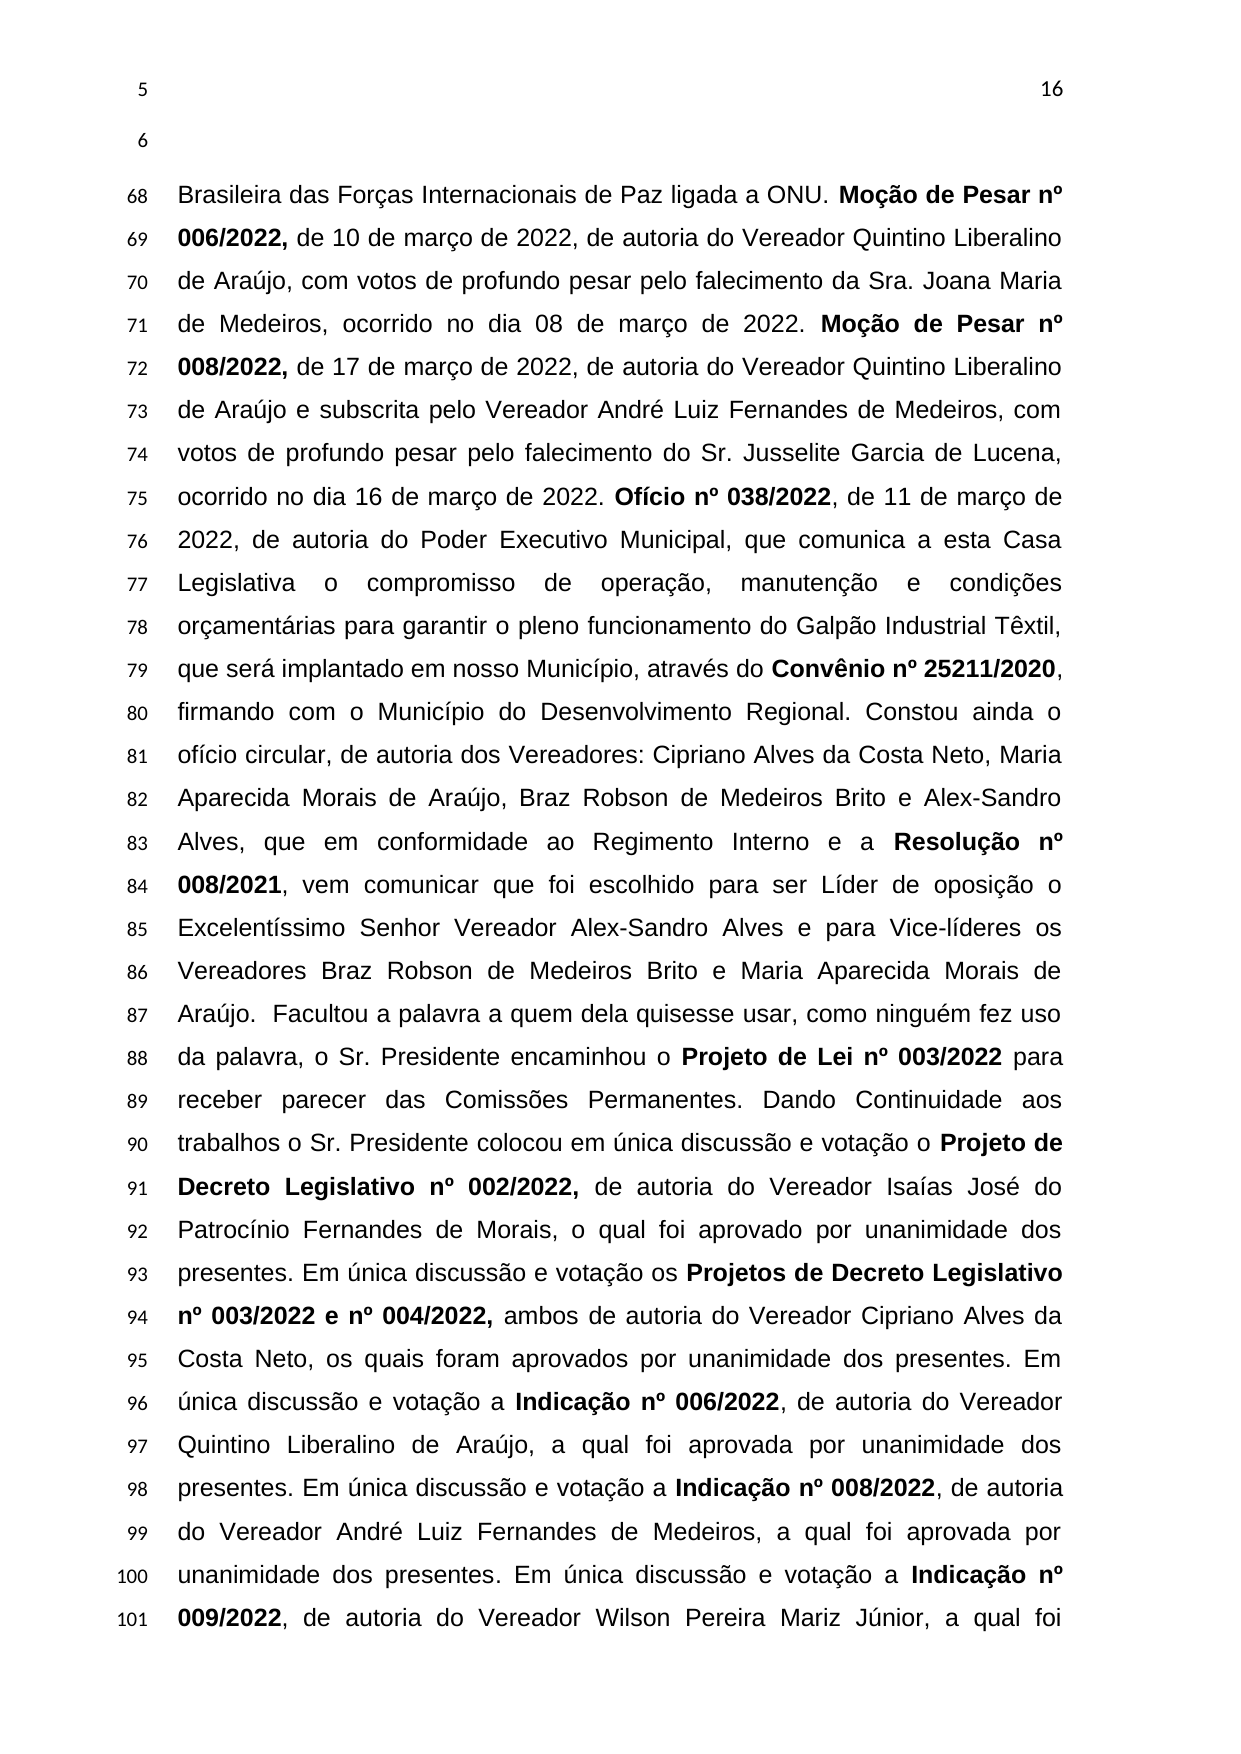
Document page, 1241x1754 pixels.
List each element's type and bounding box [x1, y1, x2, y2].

text [177, 179, 1063, 1631]
